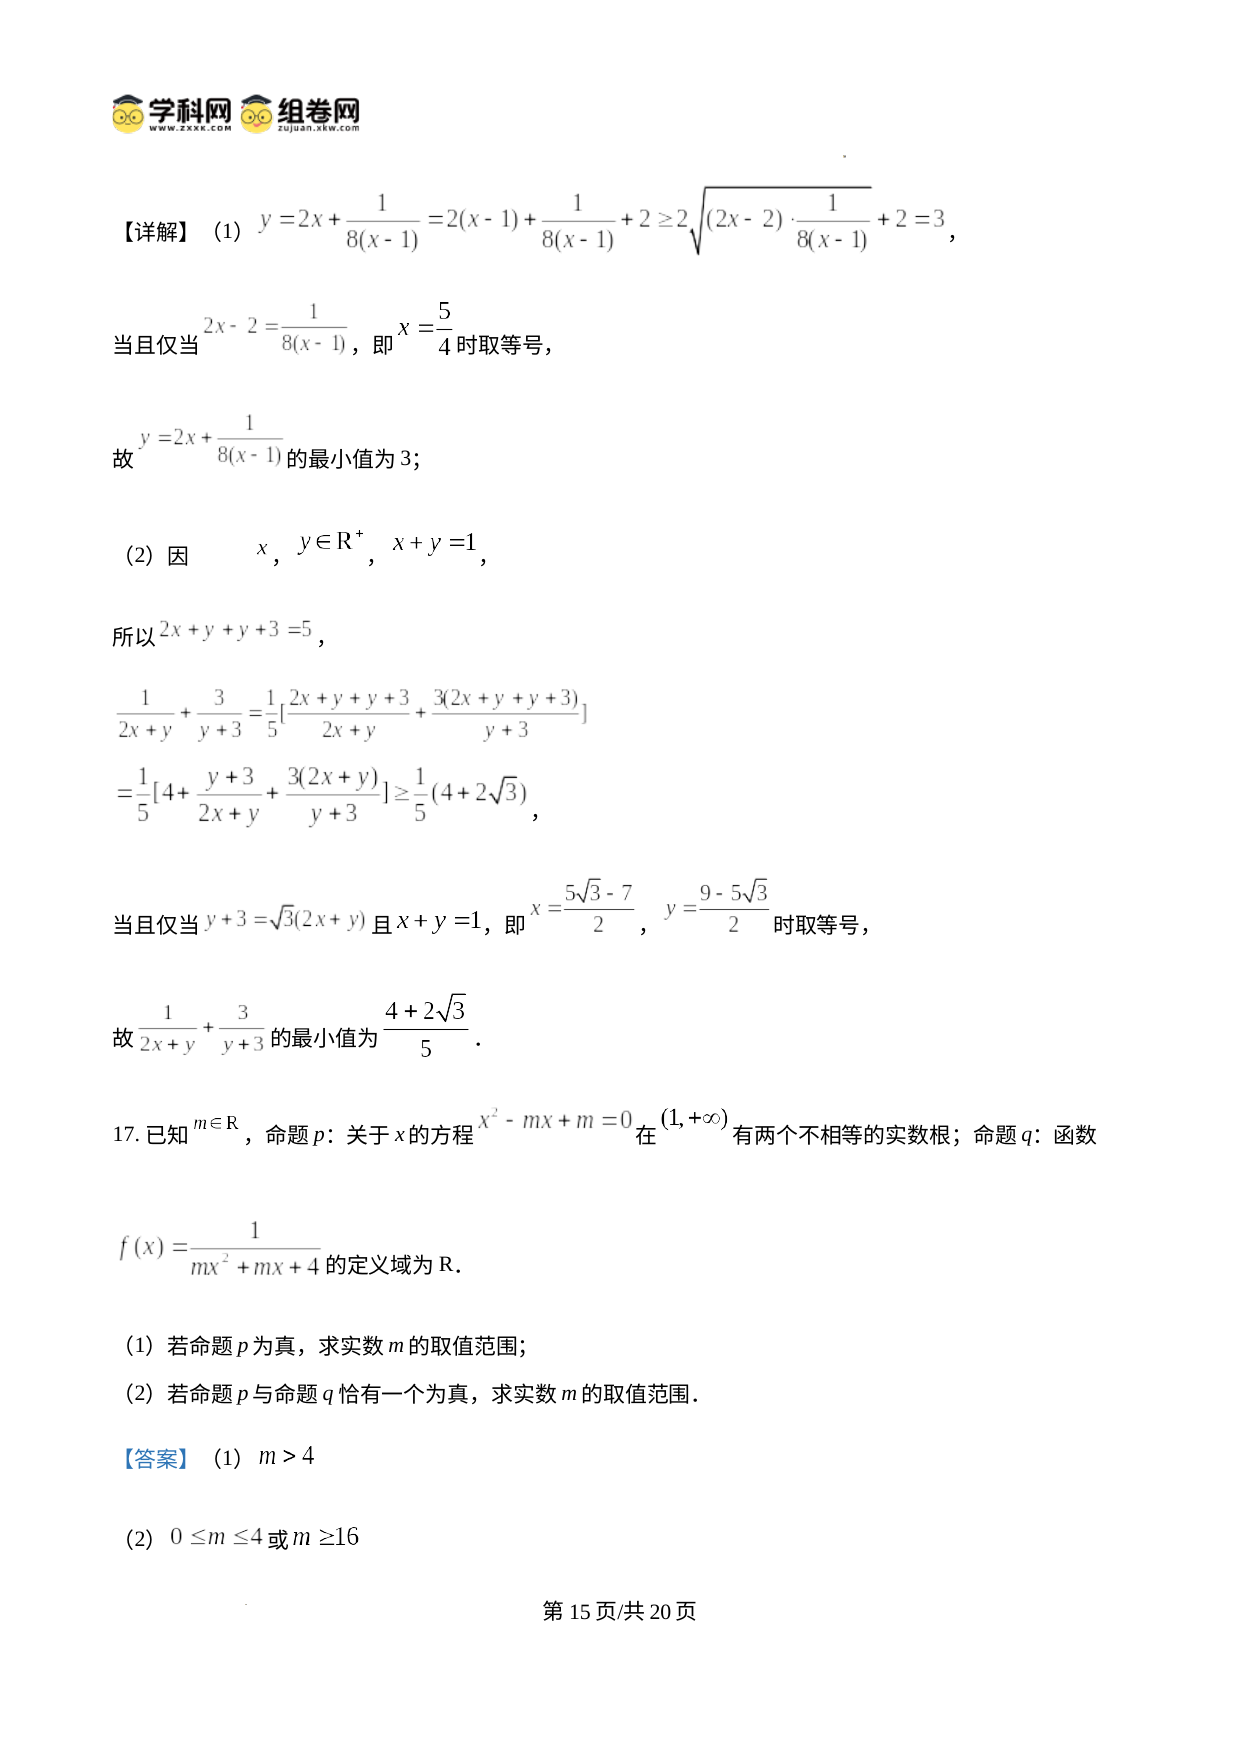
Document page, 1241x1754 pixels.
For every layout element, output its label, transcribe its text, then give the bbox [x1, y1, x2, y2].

text 所以， [112, 603, 1128, 668]
text 故的最小值为3； [112, 409, 1128, 506]
text 当且仅当且，即，时取等号， [112, 875, 1128, 972]
text 故的最小值为． [112, 988, 1128, 1086]
picture [112, 90, 231, 138]
text 【详解】（1）， [112, 182, 1128, 279]
text （1）若命题p为真，求实数m的取值范围； [112, 1328, 1128, 1361]
text 17. 已知，命题p：关于x的方程在有两个不相等的实数根；命题q：函数的定义域为R． [112, 1101, 1128, 1313]
picture [240, 90, 360, 138]
text 【答案】（1） [112, 1425, 1128, 1490]
text 当且仅当，即时取等号， [112, 295, 1128, 393]
text （2）因，，， [112, 522, 1128, 587]
text ， [112, 761, 1128, 859]
text （2）或 [112, 1506, 1128, 1571]
text （2）若命题p与命题q恰有一个为真，求实数m的取值范围． [112, 1377, 1128, 1409]
